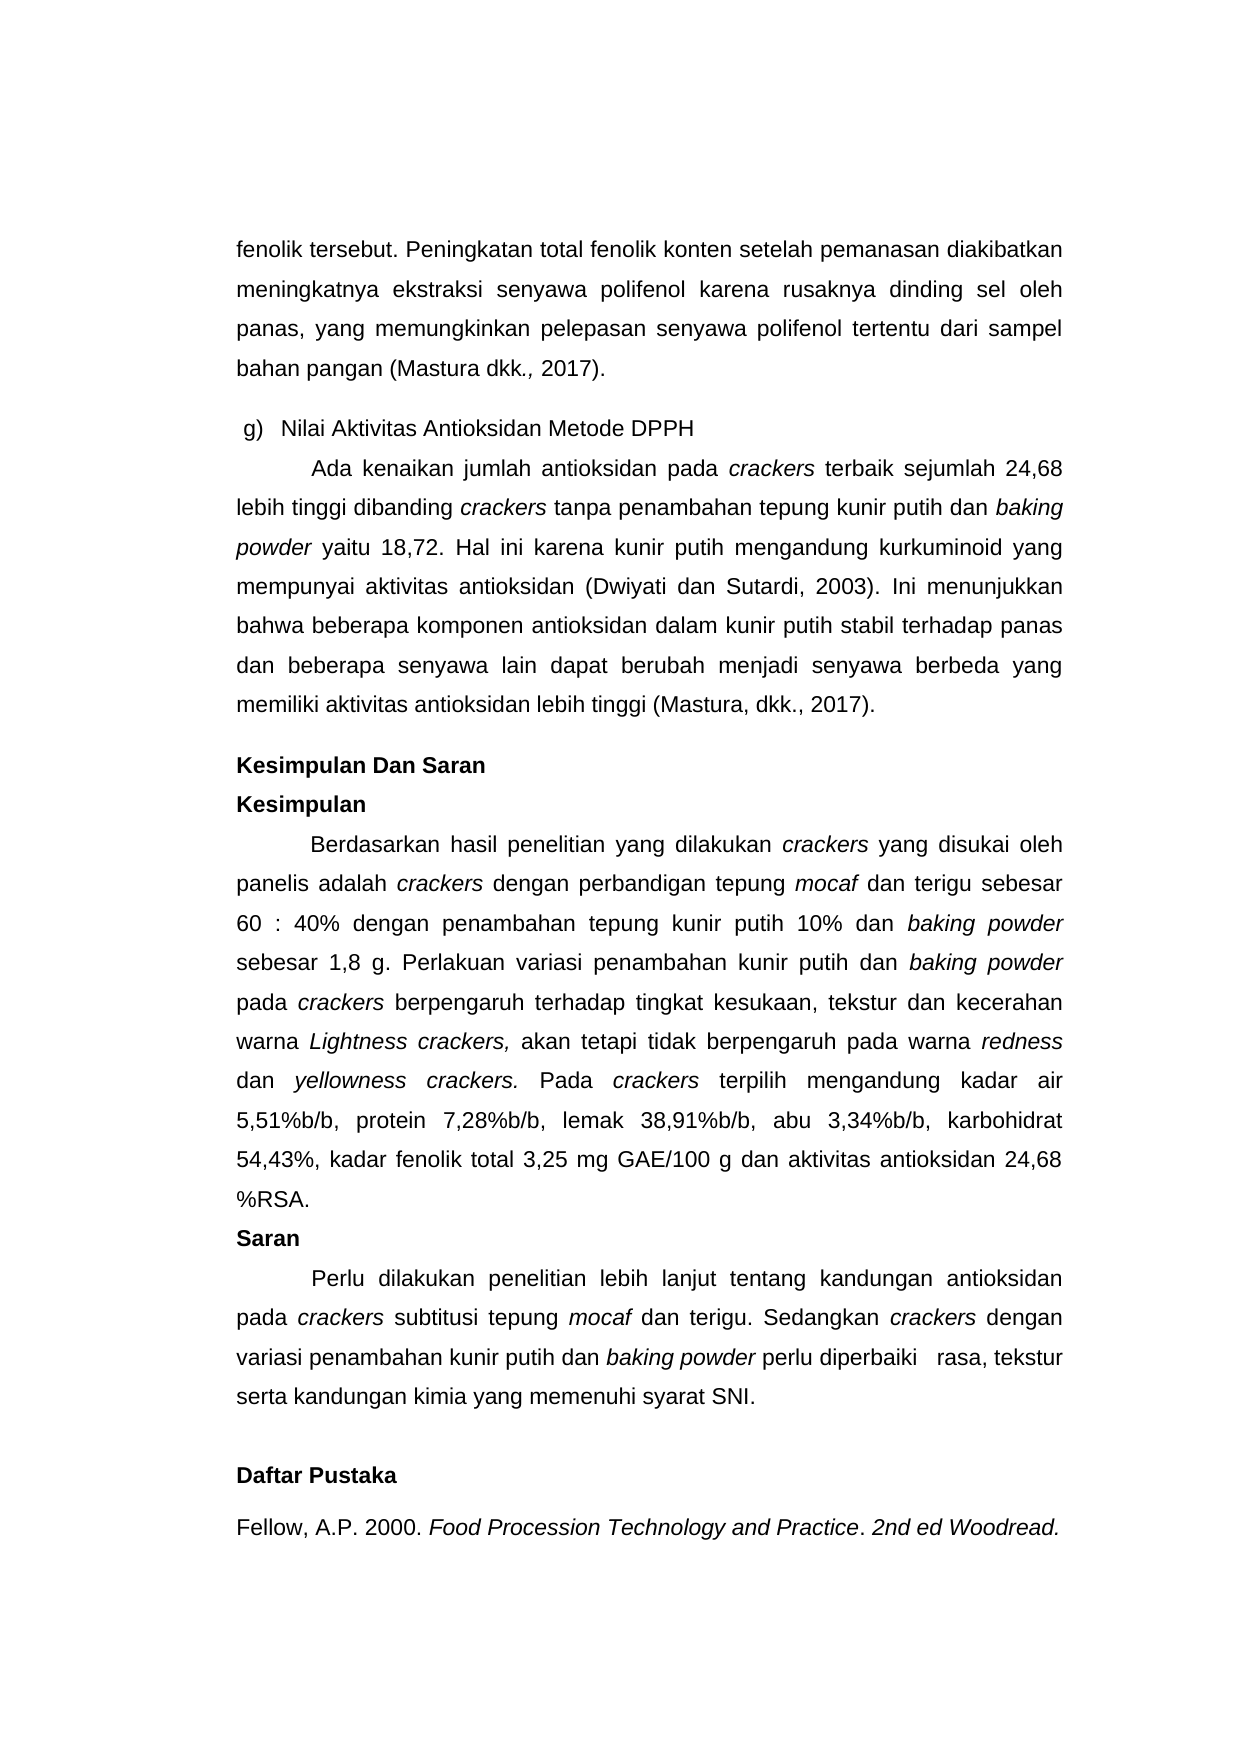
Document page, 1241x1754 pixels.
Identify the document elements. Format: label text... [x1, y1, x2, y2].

text Saran [236, 1225, 1063, 1252]
list Berdasarkan hasil penelitian yang dilakukan crackers yang disukai oleh panelis adalah crackers dengan perbandigan tepung mocaf dan terigu sebesar 60 : 40% dengan penambahan tepung kunir putih 10% dan baking powder sebesar 1,8 g. Perlakuan variasi penambahan kunir putih dan baking powder pada crackers berpengaruh terhadap tingkat kesukaan, tekstur dan kecerahan warna Lightness crackers, akan tetapi tidak berpengaruh pada warna redness dan yellowness crackers. Pada crackers terpilih mengandung kadar air 5,51%b/b, protein 7,28%b/b, lemak 38,91%b/b, abu 3,34%b/b, karbohidrat 54,43%, kadar fenolik total 3,25 mg GAE/100 g dan aktivitas antioksidan 24,68 %RSA. [236, 831, 1063, 1212]
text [236, 236, 1063, 381]
list Nilai Aktivitas Antioksidan Metode DPPH [243, 415, 1063, 441]
list Kesimpulan Dan Saran [236, 752, 1063, 778]
text Ada kenaikan jumlah antioksidan pada crackers terbaik sejumlah 24,68 lebih tinggi dibanding crackers tanpa penambahan tepung kunir putih dan baking powder yaitu 18,72. Hal ini karena kunir putih mengandung kurkuminoid yang mempunyai aktivitas antioksidan (Dwiyati dan Sutardi, 2003). Ini menunjukkan bahwa beberapa komponen antioksidan dalam kunir putih stabil terhadap panas dan beberapa senyawa lain dapat berubah menjadi senyawa berbeda yang memiliki aktivitas antioksidan lebih tinggi (Mastura, dkk., 2017). [236, 454, 1063, 718]
text Fellow, A.P. 2000. Food Procession Technology and Practice. 2nd ed Woodread. [236, 1514, 1063, 1541]
list Perlu dilakukan penelitian lebih lanjut tentang kandungan antioksidan pada crackers subtitusi tepung mocaf dan terigu. Sedangkan crackers dengan variasi penambahan kunir putih dan baking powder perlu diperbaiki rasa, tekstur serta kandungan kimia yang memenuhi syarat SNI. [236, 1265, 1063, 1410]
text Daftar Pustaka [236, 1462, 1063, 1489]
list Kesimpulan [236, 791, 1063, 817]
